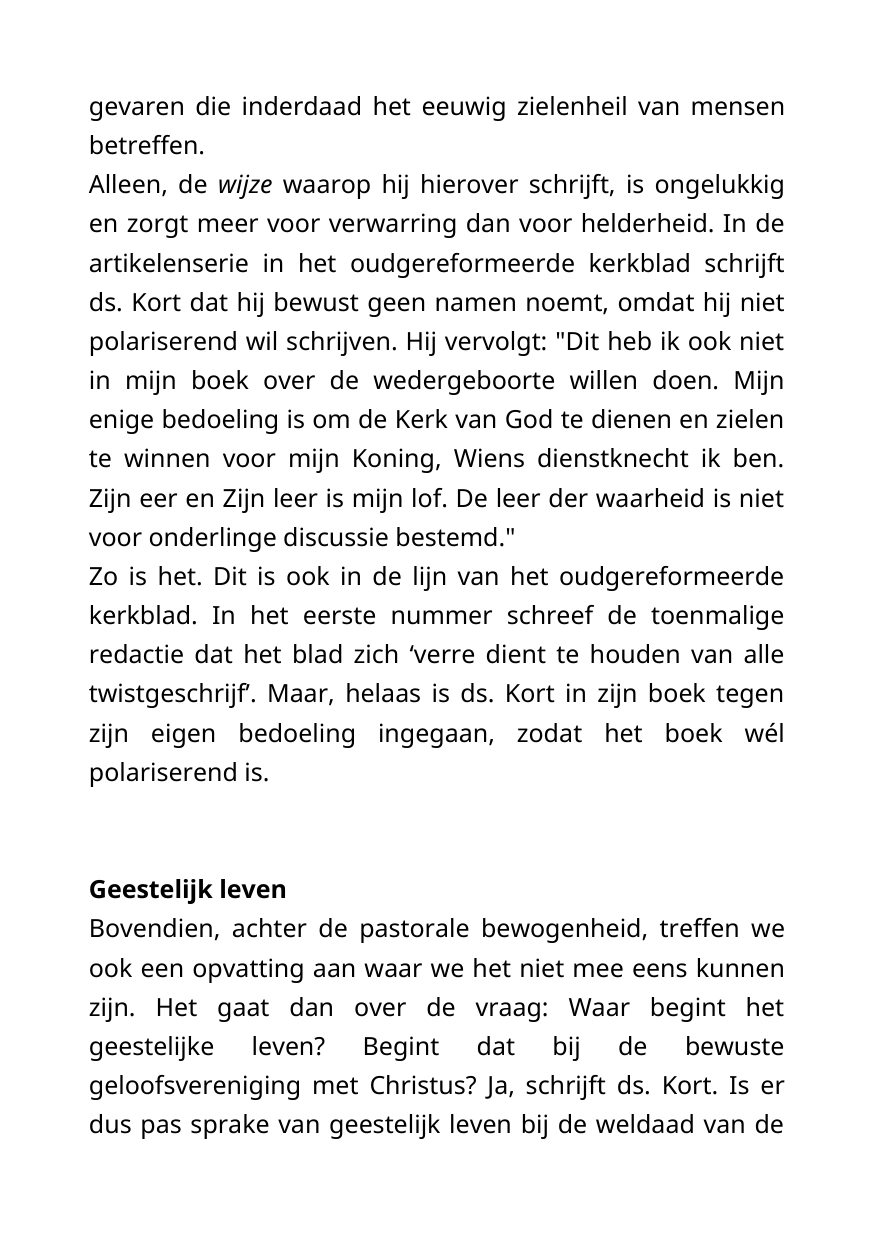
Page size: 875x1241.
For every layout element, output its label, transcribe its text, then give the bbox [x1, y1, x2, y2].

text Zo is het. Dit is ook in de lijn van het oudgereformeerde kerkblad. In het eerste nummer schreef de toenmalige redactie dat het blad zich ‘verre dient te houden van alle twistgeschrijf’. Maar, helaas is ds. Kort in zijn boek tegen zijn eigen bedoeling ingegaan, zodat het boek wél polariserend is. [89, 559, 785, 788]
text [89, 89, 785, 162]
text Geestelijk leven [89, 872, 785, 906]
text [89, 911, 785, 1141]
text Alleen, de wijze waarop hij hierover schrijft, is ongelukkig en zorgt meer voor verwarring dan voor helderheid. In de artikelenserie in het oudgereformeerde kerkblad schrijft ds. Kort dat hij bewust geen namen noemt, omdat hij niet polariserend wil schrijven. Hij vervolgt: "Dit heb ik ook niet in mijn boek over de wedergeboorte willen doen. Mijn enige bedoeling is om de Kerk van God te dienen en zielen te winnen voor mijn Koning, Wiens dienstknecht ik ben. Zijn eer en Zijn leer is mijn lof. De leer der waarheid is niet voor onderlinge discussie bestemd." [89, 167, 785, 553]
